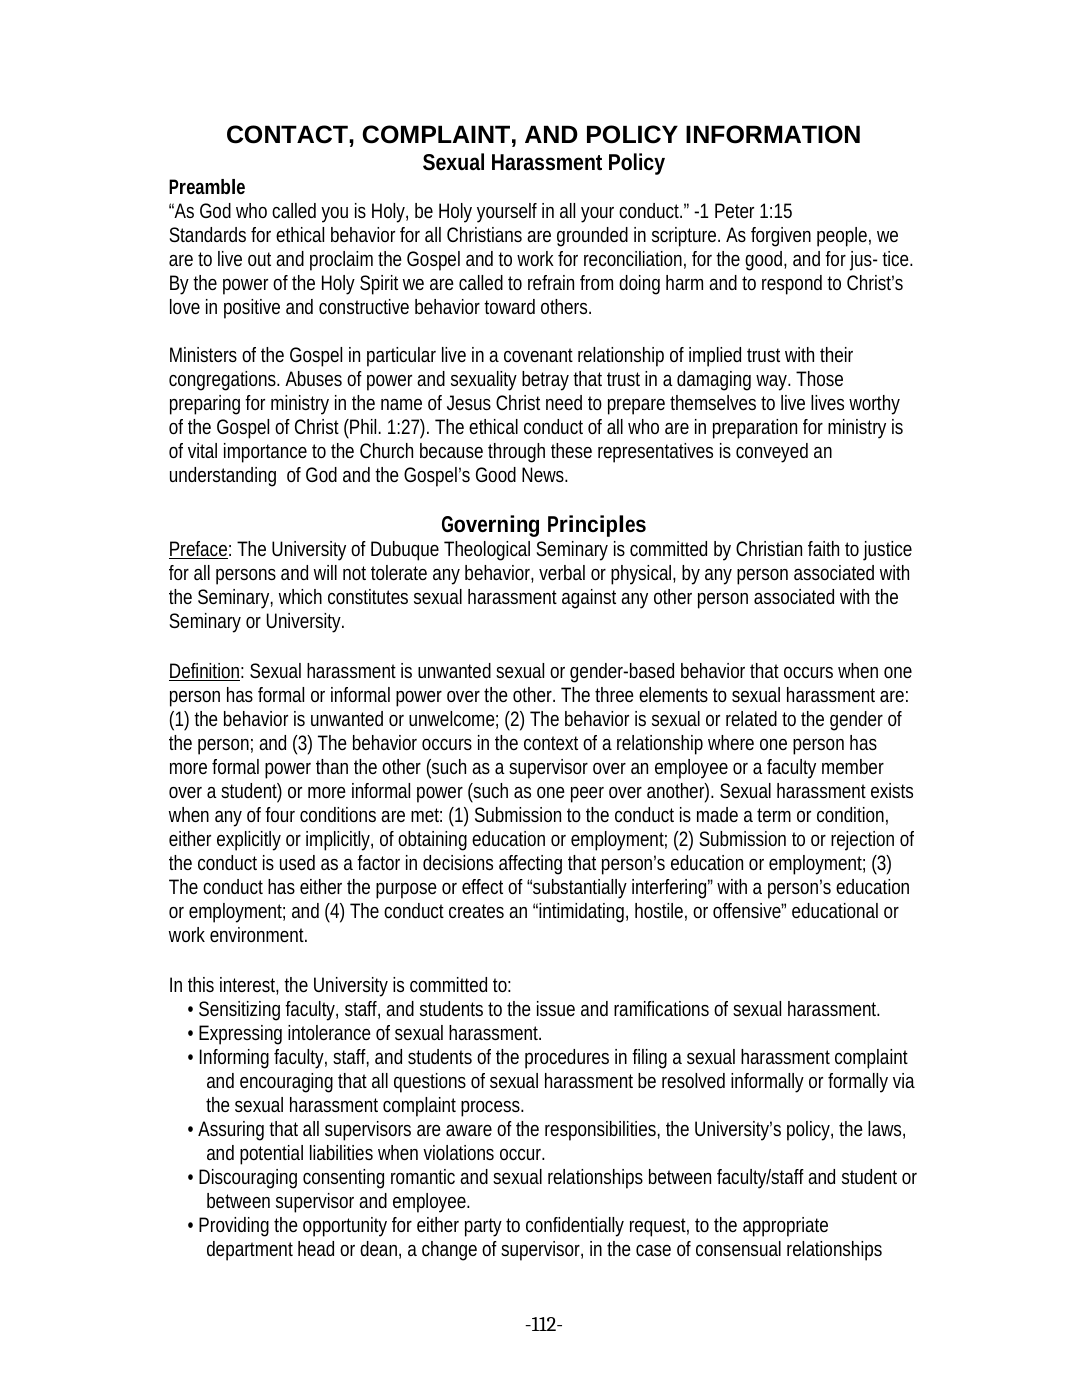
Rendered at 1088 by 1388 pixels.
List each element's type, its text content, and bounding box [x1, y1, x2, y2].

text Preface: The University of Dubuque Theological Seminary is committed by Christian faith to justice for all persons and will not tolerate any behavior, verbal or physical, by any person associated with the Seminary, which constitutes sexual harassment against any other person associated with the Seminary or University. [169, 537, 919, 633]
text In this interest, the University is committed to: [169, 973, 919, 997]
text “As God who called you is Holy, be Holy yourself in all your conduct.” -1 Peter 1:15 [169, 199, 919, 223]
text Sexual Harassment Policy [169, 149, 919, 175]
text Definition: Sexual harassment is unwanted sexual or gender-based behavior that occurs when one person has formal or informal power over the other. The three elements to sexual harassment are: (1) the behavior is unwanted or unwelcome; (2) The behavior is sexual or related to the gender of the person; and (3) The behavior occurs in the context of a relationship where one person has more formal power than the other (such as a supervisor over an employee or a faculty member over a student) or more informal power (such as one peer over another). Sexual harassment exists when any of four conditions are met: (1) Submission to the conduct is made a term or condition, either explicitly or implicitly, of obtaining education or employment; (2) Submission to or rejection of the conduct is used as a factor in decisions affecting that person’s education or employment; (3) The conduct has either the purpose or effect of “substantially interfering” with a person’s education or employment; and (4) The conduct creates an “intimidating, hostile, or offensive” educational or work environment. [169, 659, 919, 947]
text Standards for ethical behavior for all Christians are grounded in scripture. As forgiven people, we are to live out and proclaim the Gospel and to work for reconciliation, for the good, and for jus- tice. By the power of the Holy Spirit we are called to refrain from doing harm and to respond to Christ’s love in positive and constructive behavior toward others. [169, 223, 919, 319]
text CONTACT, COMPLAINT, AND POLICY INFORMATION [169, 120, 919, 149]
text Ministers of the Gospel in particular live in a covenant relationship of implied trust with their congregations. Abuses of power and sexuality betray that trust in a damaging way. Those preparing for ministry in the name of Jesus Christ need to prepare themselves to live lives worthy of the Gospel of Christ (Phil. 1:27). The ethical conduct of all who are in preparation for ministry is of vital importance to the Church because through these representatives is conveyed an understanding of God and the Gospel’s Good News. [169, 343, 919, 487]
text • Assuring that all supervisors are aware of the responsibilities, the University’s policy, the laws, and potential liabilities when violations occur. [187, 1117, 919, 1164]
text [187, 1212, 919, 1260]
text • Discouraging consenting romantic and sexual relationships between faculty/staff and student or between supervisor and employee. [187, 1164, 919, 1212]
text • Sensitizing faculty, staff, and students to the issue and ramifications of sexual harassment. [187, 997, 919, 1021]
text Preamble [169, 175, 919, 199]
text • Expressing intolerance of sexual harassment. [187, 1021, 919, 1045]
text • Informing faculty, staff, and students of the procedures in filing a sexual harassment complaint and encouraging that all questions of sexual harassment be resolved informally or formally via the sexual harassment complaint process. [187, 1045, 919, 1117]
text Governing Principles [169, 511, 919, 537]
